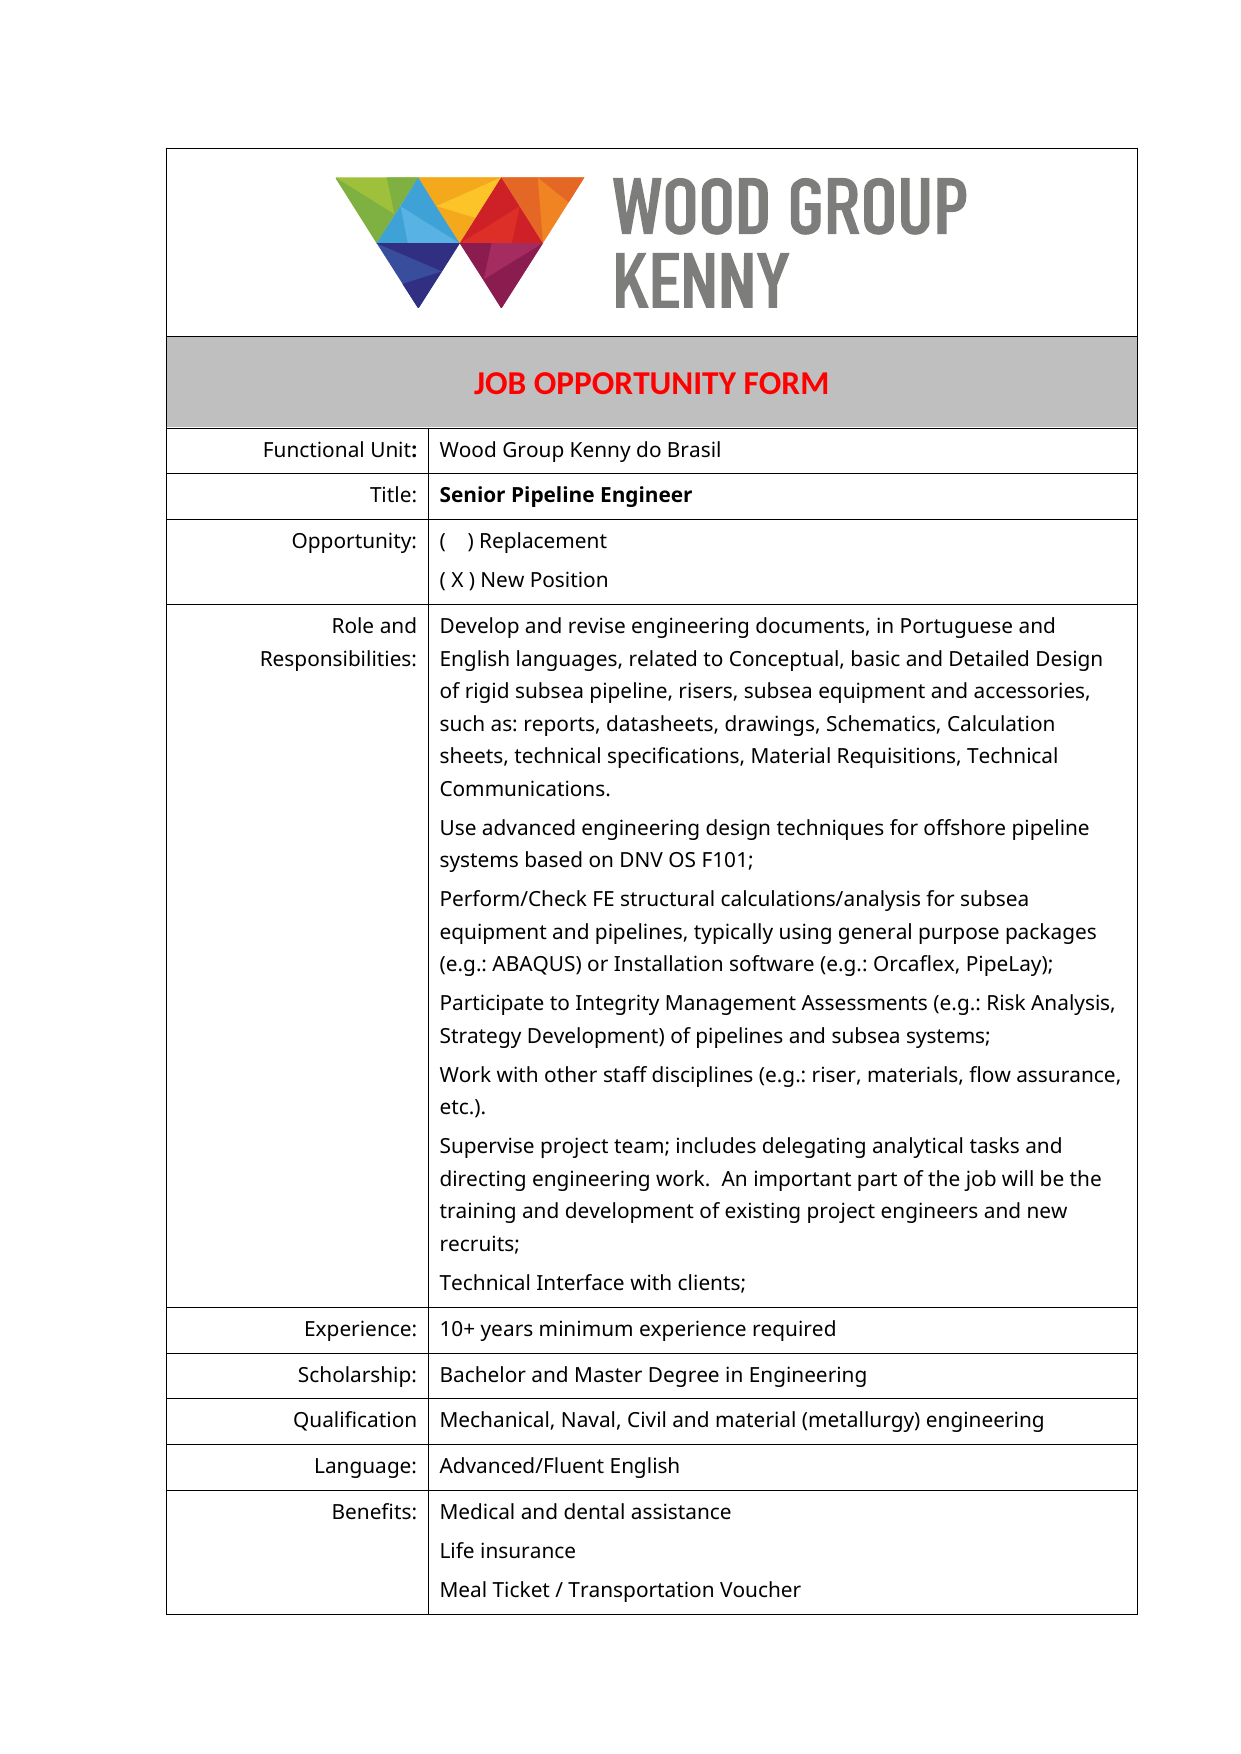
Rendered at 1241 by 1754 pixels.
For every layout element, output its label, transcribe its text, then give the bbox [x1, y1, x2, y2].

table_cell Senior Pipeline Engineer [429, 474, 1137, 519]
table_cell Advanced/Fluent English [429, 1445, 1137, 1490]
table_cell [429, 1491, 1137, 1613]
table_cell Wood Group Kenny do Brasil [429, 429, 1137, 473]
table_cell Benefits: [167, 1491, 428, 1613]
table_cell Bachelor and Master Degree in Engineering [429, 1354, 1137, 1398]
table_cell Language: [167, 1445, 428, 1490]
table_cell Role and Responsibilities: [167, 605, 428, 1307]
table_cell ( ) Replacement ( X ) New Position [429, 520, 1137, 604]
table_cell 10+ years minimum experience required [429, 1308, 1137, 1352]
table_cell Opportunity: [167, 520, 428, 604]
table_cell Mechanical, Naval, Civil and material (metallurgy) engineering [429, 1399, 1137, 1444]
table_cell Title: [167, 474, 428, 519]
table_cell Develop and revise engineering documents, in Portuguese and English languages, related to Conceptual, basic and Detailed Design of rigid subsea pipeline, risers, subsea equipment and accessories, such as: reports, datasheets, drawings, Schematics, Calculation sheets, technical specifications, Material Requisitions, Technical Communications. Use advanced engineering design techniques for offshore pipeline systems based on DNV OS F101; Perform/Check FE structural calculations/analysis for subsea equipment and pipelines, typically using general purpose packages (e.g.: ABAQUS) or Installation software (e.g.: Orcaflex, PipeLay); Participate to Integrity Management Assessments (e.g.: Risk Analysis, Strategy Development) of pipelines and subsea systems; Work with other staff disciplines (e.g.: riser, materials, flow assurance, etc.). Supervise project team; includes delegating analytical tasks and directing engineering work. An important part of the job will be the training and development of existing project engineers and new recruits; Technical Interface with clients; [429, 605, 1137, 1307]
table_cell Functional Unit: [167, 429, 428, 473]
table_cell Qualification [167, 1399, 428, 1444]
table_cell Scholarship: [167, 1354, 428, 1398]
table_header [167, 149, 1137, 336]
table_cell JOB OPPORTUNITY FORM [167, 337, 1137, 427]
table_cell Experience: [167, 1308, 428, 1352]
